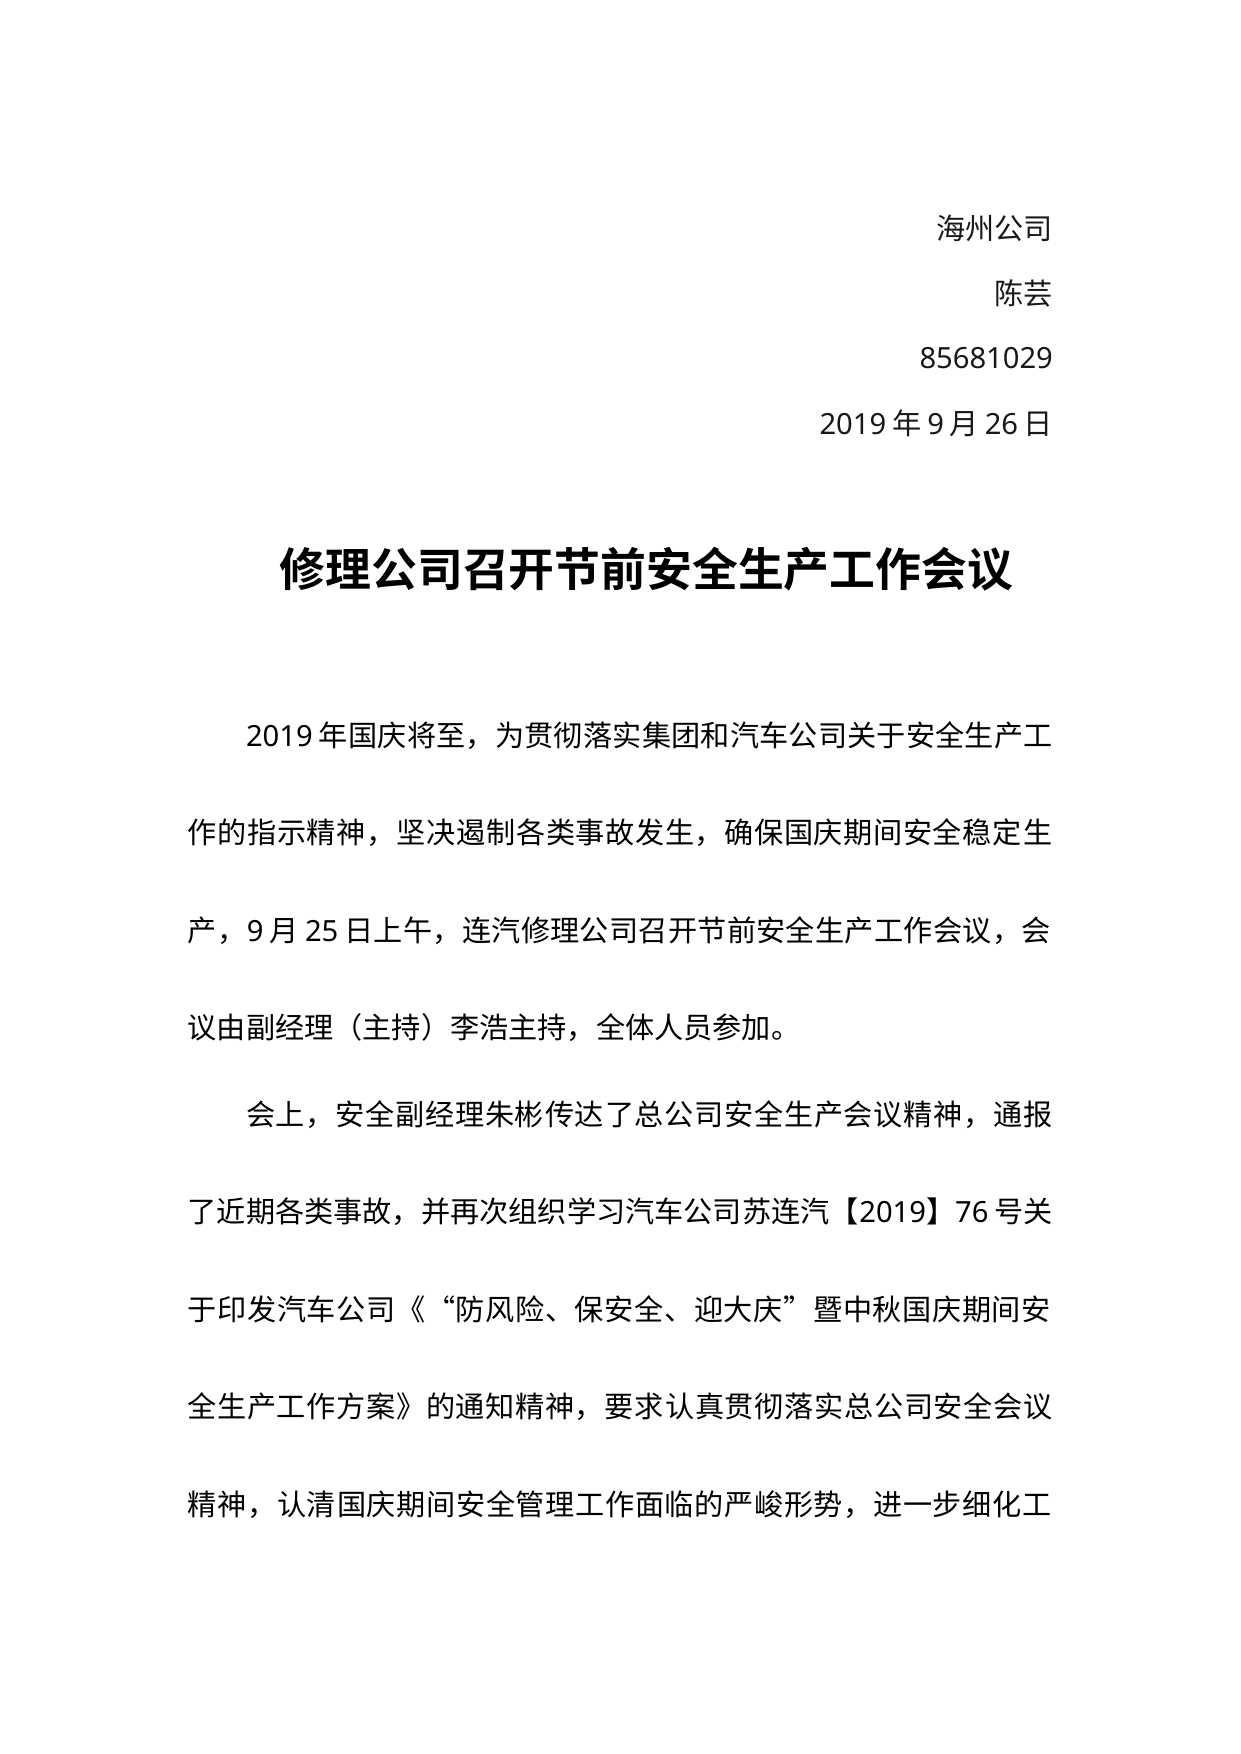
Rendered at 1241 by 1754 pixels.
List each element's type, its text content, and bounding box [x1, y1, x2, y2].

text 85681029 [187, 324, 1053, 389]
text 修理公司召开节前安全生产工作会议 [187, 518, 1053, 616]
text 2019年国庆将至，为贯彻落实集团和汽车公司关于安全生产工作的指示精神，坚决遏制各类事故发生，确保国庆期间安全稳定生产，9月25日上午，连汽修理公司召开节前安全生产工作会议，会议由副经理（主持）李浩主持，全体人员参加。 [187, 701, 1053, 1058]
text 陈芸 [187, 259, 1053, 324]
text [187, 1080, 1053, 1535]
text 2019年9月26日 [187, 389, 1053, 454]
text 海州公司 [187, 194, 1053, 259]
